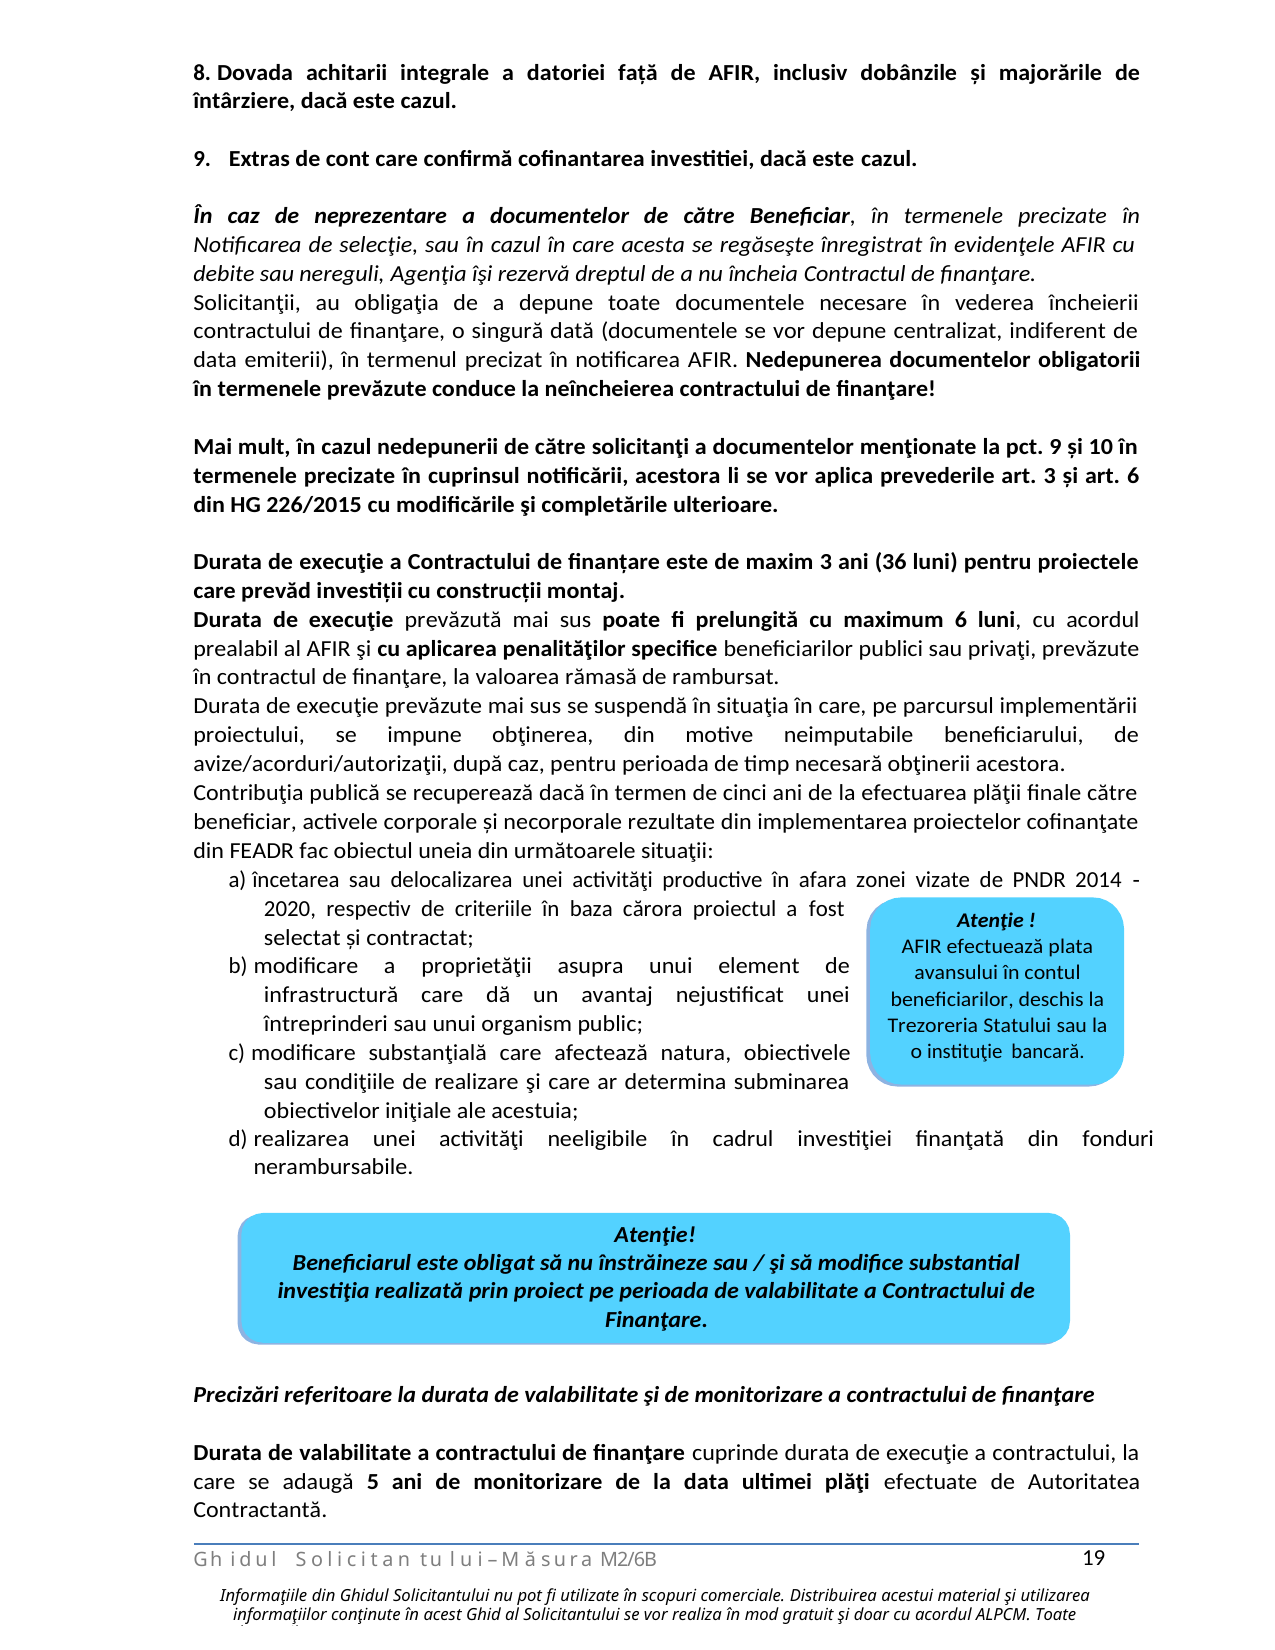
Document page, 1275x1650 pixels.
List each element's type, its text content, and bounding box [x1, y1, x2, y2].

list încetarea sau delocalizarea unei activităţi productive în afara zonei vizate de PNDR 2014 ‐ 2020, respectiv de criteriile în baza cărora proiectul a fost [228, 865, 1140, 922]
text Contribuţia publică se recuperează dacă în termen de cinci ani de la efectuarea plăţii finale către beneficiar, activele corporale și necorporale rezultate din implementarea proiectelor cofinanţate din FEADR fac obiectul uneia din următoarele situaţii: [193, 778, 1140, 864]
text Durata de execuţie a Contractului de finanțare este de maxim 3 ani (36 luni) pentru proiectele care prevăd investiții cu construcții montaj. [193, 547, 1140, 604]
list Extras de cont care confirmă cofinantarea investitiei, dacă este cazul. [193, 144, 1154, 172]
text Durata de valabilitate a contractului de finanţare cuprinde durata de execuţie a contractului, la care se adaugă 5 ani de monitorizare de la data ultimei plăţi efectuate de Autoritatea Contractantă. [193, 1438, 1140, 1524]
text În caz de neprezentare a documentelor de către Beneficiar, în termenele precizate în Notificarea de selecţie, sau în cazul în care acesta se regăseşte înregistrat în evidenţele AFIR cu debite sau nereguli, Agenţia îşi rezervă dreptul de a nu încheia Contractul de finanţare. [193, 201, 1140, 287]
text selectat și contractat; [264, 923, 1154, 951]
text Durata de execuţie prevăzută mai sus poate fi prelungită cu maximum 6 luni, cu acordul prealabil al AFIR şi cu aplicarea penalităţilor specifice beneficiarilor publici sau privaţi, prevăzute în contractul de finanţare, la valoarea rămasă de rambursat. [193, 605, 1140, 691]
list Dovada achitarii integrale a datoriei față de AFIR, inclusiv dobânzile și majorările de întârziere, dacă este cazul. [193, 58, 1140, 114]
subtitle Mai mult, în cazul nedepunerii de către solicitanţi a documentelor menţionate la pct. 9 și 10 în termenele precizate în cuprinsul notificării, acestora li se vor aplica prevederile art. 3 și art. 6 din HG 226/2015 cu modificările şi completările ulterioare. [193, 432, 1140, 518]
list modificare substanţială care afectează natura, obiectivele sau condiţiile de realizare şi care ar determina subminarea obiectivelor iniţiale ale acestuia; [228, 1038, 851, 1124]
list modificare a proprietăţii asupra unui element de infrastructură care dă un avantaj nejustificat unei întreprinderi sau unui organism public; [228, 951, 851, 1037]
text Durata de execuţie prevăzute mai sus se suspendă în situaţia în care, pe parcursul implementării proiectului, se impune obţinerea, din motive neimputabile beneficiarului, de avize/acorduri/autorizaţii, după caz, pentru perioada de timp necesară obţinerii acestora. [193, 692, 1140, 777]
subtitle Precizări referitoare la durata de valabilitate şi de monitorizare a contractului de finanţare [193, 1380, 1154, 1408]
text Solicitanţii, au obligaţia de a depune toate documentele necesare în vederea încheierii contractului de finanţare, o singură dată (documentele se vor depune centralizat, indiferent de data emiterii), în termenul precizat în notificarea AFIR. Nedepunerea documentelor obligatorii în termenele prevăzute conduce la neîncheierea contractului de finanţare! [193, 288, 1140, 402]
list realizarea unei activităţi neeligibile în cadrul investiţiei finanţată din fonduri nerambursabile. [228, 1125, 1154, 1180]
